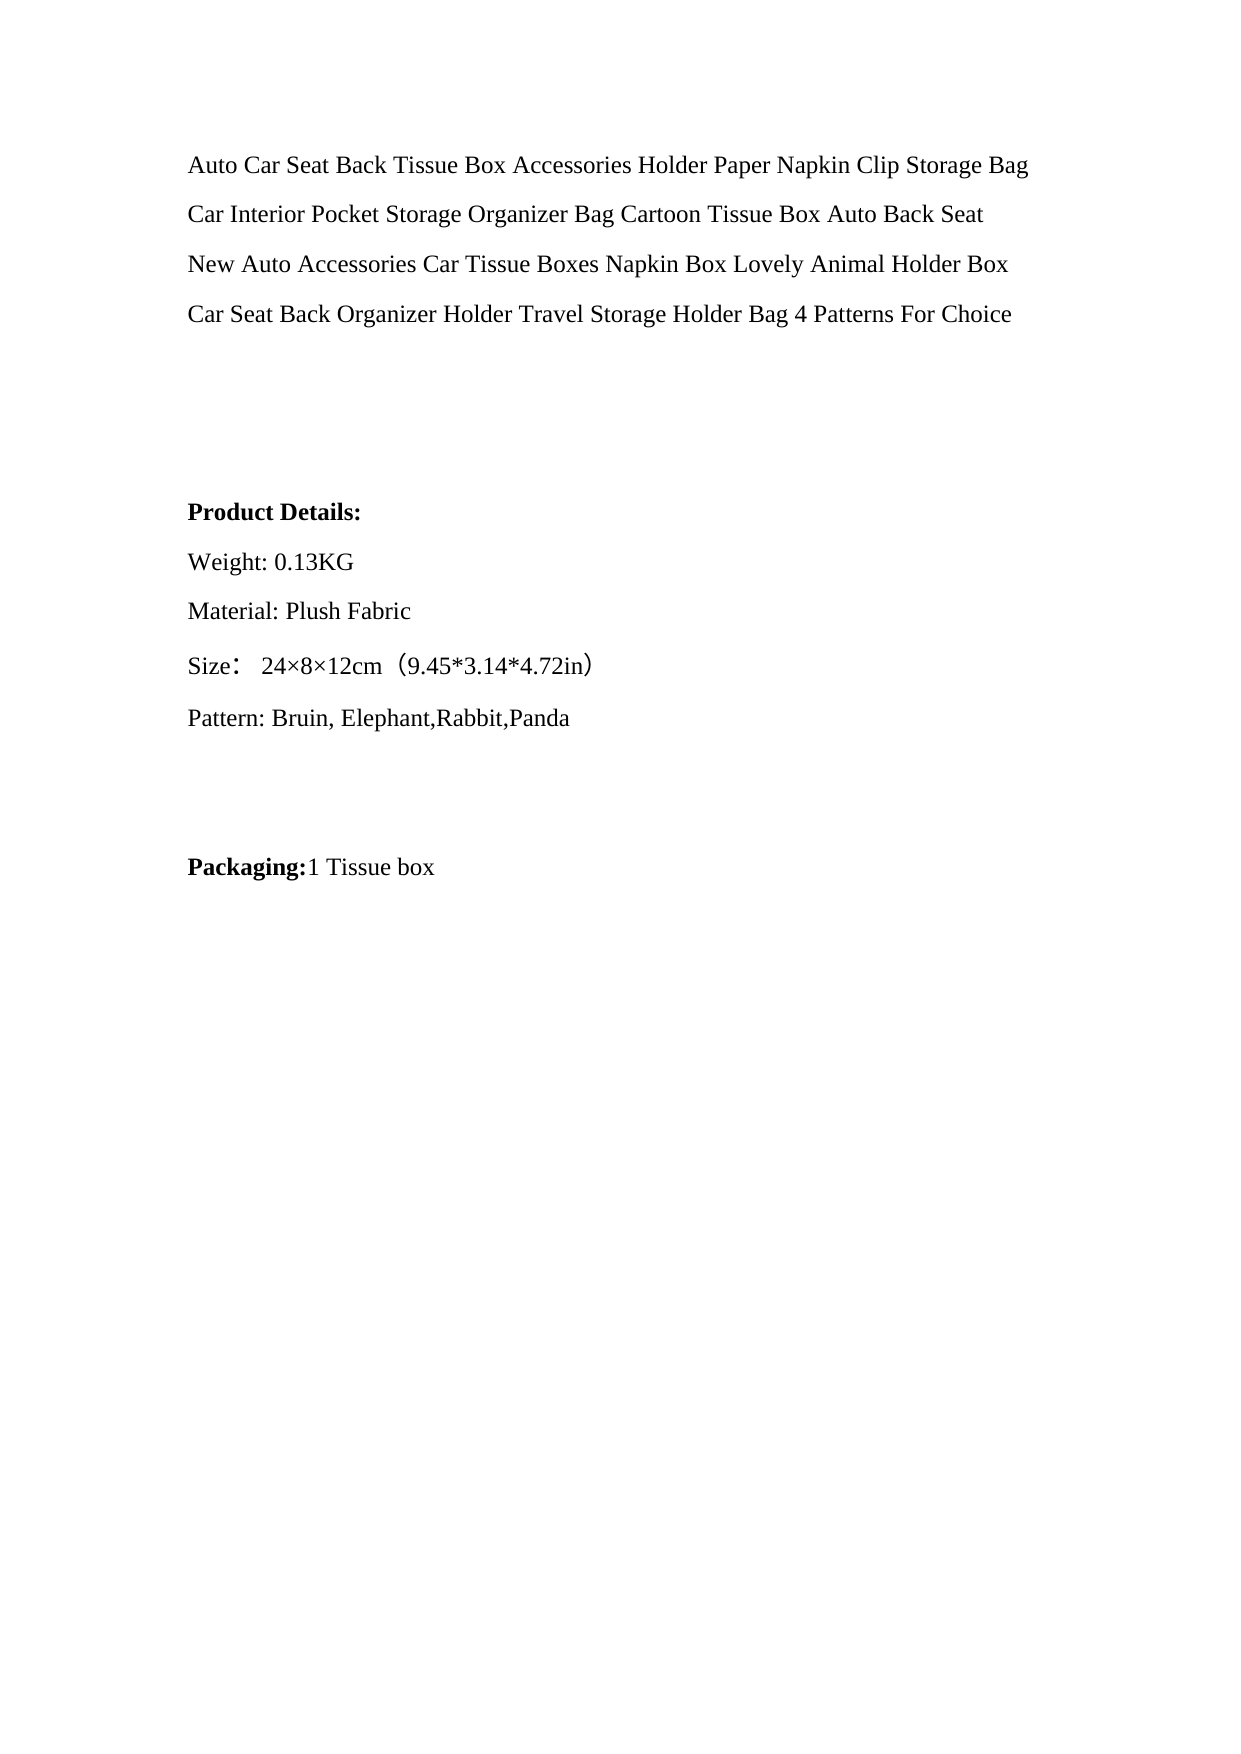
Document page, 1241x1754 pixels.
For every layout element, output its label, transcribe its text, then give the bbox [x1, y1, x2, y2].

text Pattern: Bruin, Elephant,Rabbit,Panda [187, 703, 1053, 732]
text Packaging:1 Tissue box [187, 852, 1053, 880]
text Product Details: [187, 497, 1053, 526]
text Material: Plush Fabric [187, 596, 1053, 625]
text Car Seat Back Organizer Holder Travel Storage Holder Bag 4 Patterns For Choice [187, 299, 1053, 327]
text Size： 24×8×12cm（9.45*3.14*4.72in） [187, 646, 1053, 682]
text Car Interior Pocket Storage Organizer Bag Cartoon Tissue Box Auto Back Seat [187, 199, 1053, 228]
text Auto Car Seat Back Tissue Box Accessories Holder Paper Napkin Clip Storage Bag [187, 150, 1053, 179]
text New Auto Accessories Car Tissue Boxes Napkin Box Lovely Animal Holder Box [187, 249, 1053, 278]
text Weight: 0.13KG [187, 547, 1053, 575]
